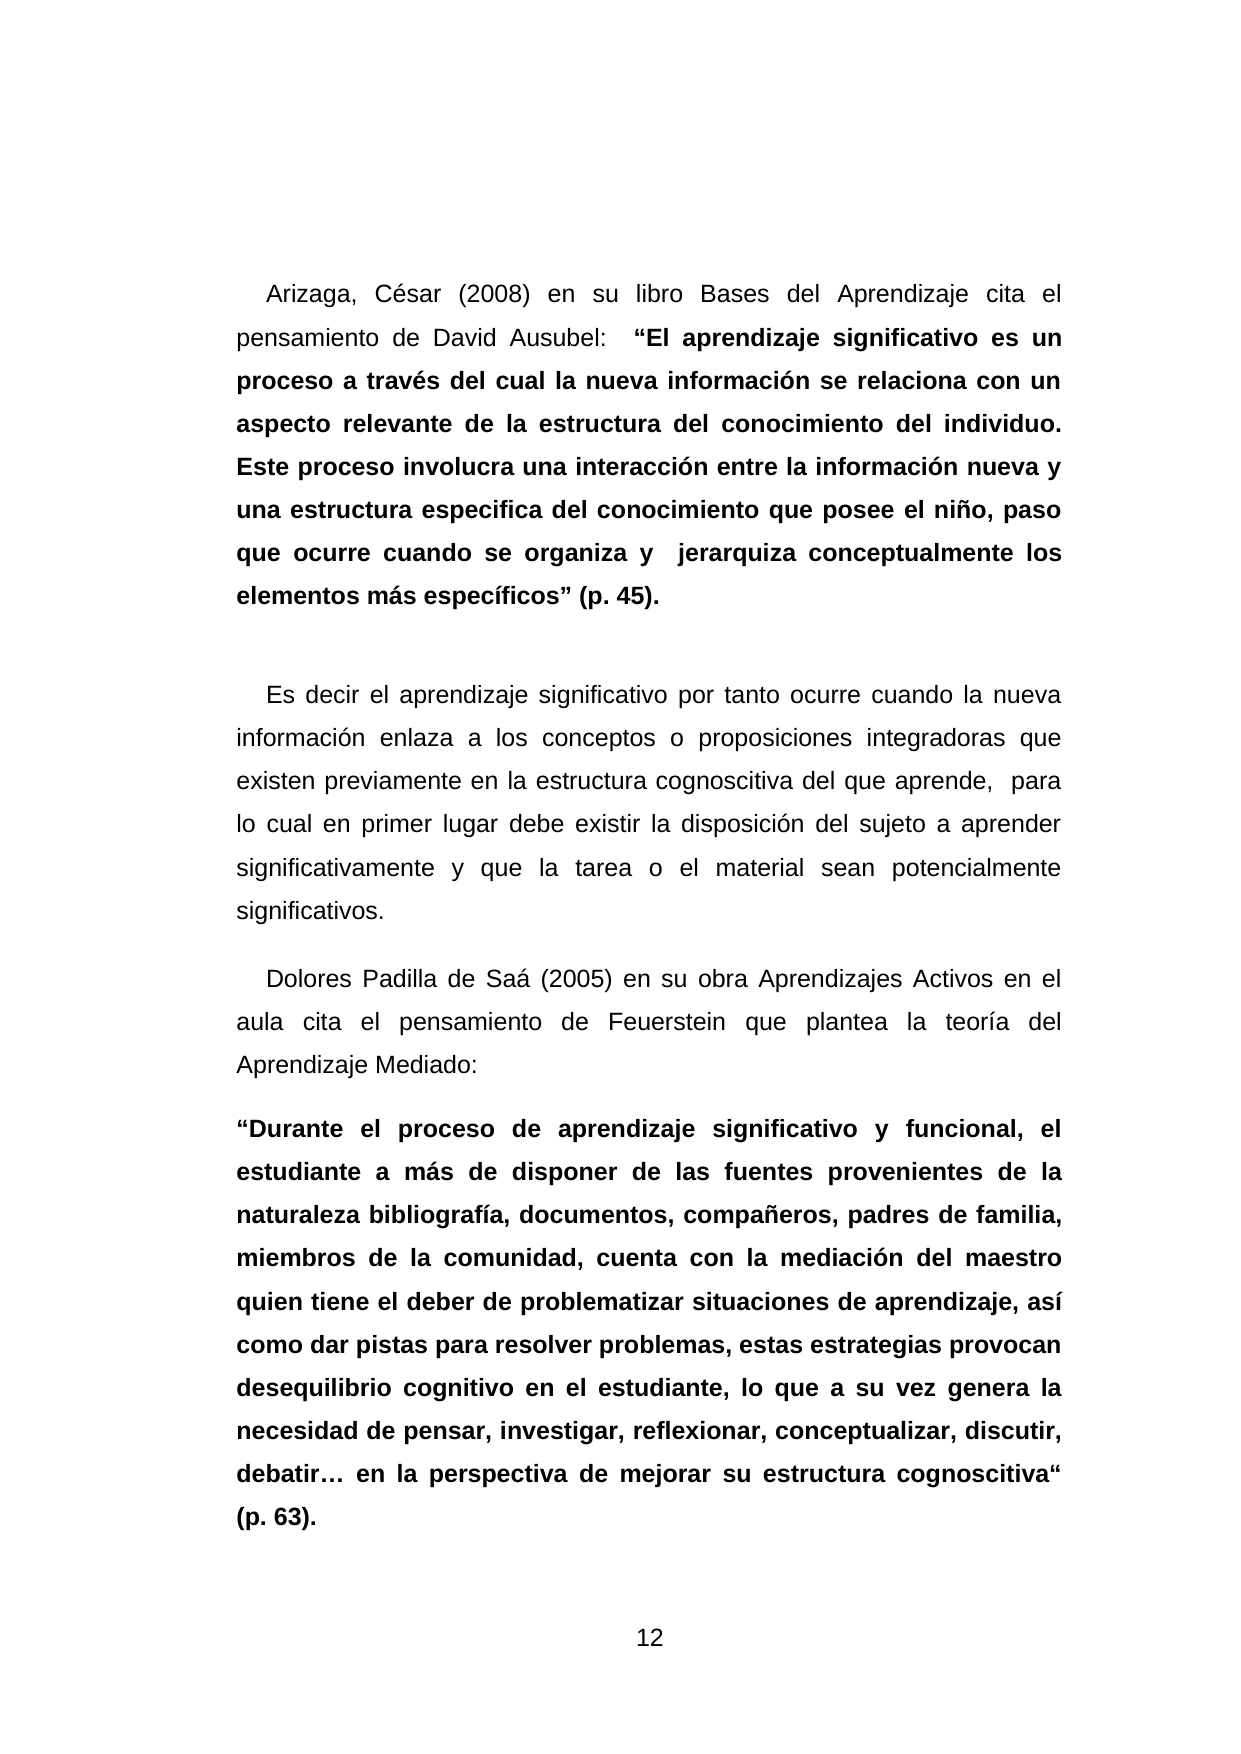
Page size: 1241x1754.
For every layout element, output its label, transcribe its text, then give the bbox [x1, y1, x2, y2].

text Arizaga, César (2008) en su libro Bases del Aprendizaje cita el pensamiento de David Ausubel: “El aprendizaje significativo es un proceso a través del cual la nueva información se relaciona con un aspecto relevante de la estructura del conocimiento del individuo. Este proceso involucra una interacción entre la información nueva y una estructura especifica del conocimiento que posee el niño, paso que ocurre cuando se organiza y jerarquiza conceptualmente los elementos más específicos” (p. 45). [236, 279, 1063, 610]
text “Durante el proceso de aprendizaje significativo y funcional, el estudiante a más de disponer de las fuentes provenientes de la naturaleza bibliografía, documentos, compañeros, padres de familia, miembros de la comunidad, cuenta con la mediación del maestro quien tiene el deber de problematizar situaciones de aprendizaje, así como dar pistas para resolver problemas, estas estrategias provocan desequilibrio cognitivo en el estudiante, lo que a su vez genera la necesidad de pensar, investigar, reflexionar, conceptualizar, discutir, debatir… en la perspectiva de mejorar su estructura cognoscitiva“ (p. 63). [236, 1114, 1063, 1531]
text Es decir el aprendizaje significativo por tanto ocurre cuando la nueva información enlaza a los conceptos o proposiciones integradoras que existen previamente en la estructura cognoscitiva del que aprende, para lo cual en primer lugar debe existir la disposición del sujeto a aprender significativamente y que la tarea o el material sean potencialmente significativos. [236, 680, 1063, 924]
text Dolores Padilla de Saá (2005) en su obra Aprendizajes Activos en el aula cita el pensamiento de Feuerstein que plantea la teoría del Aprendizaje Mediado: [236, 964, 1063, 1079]
